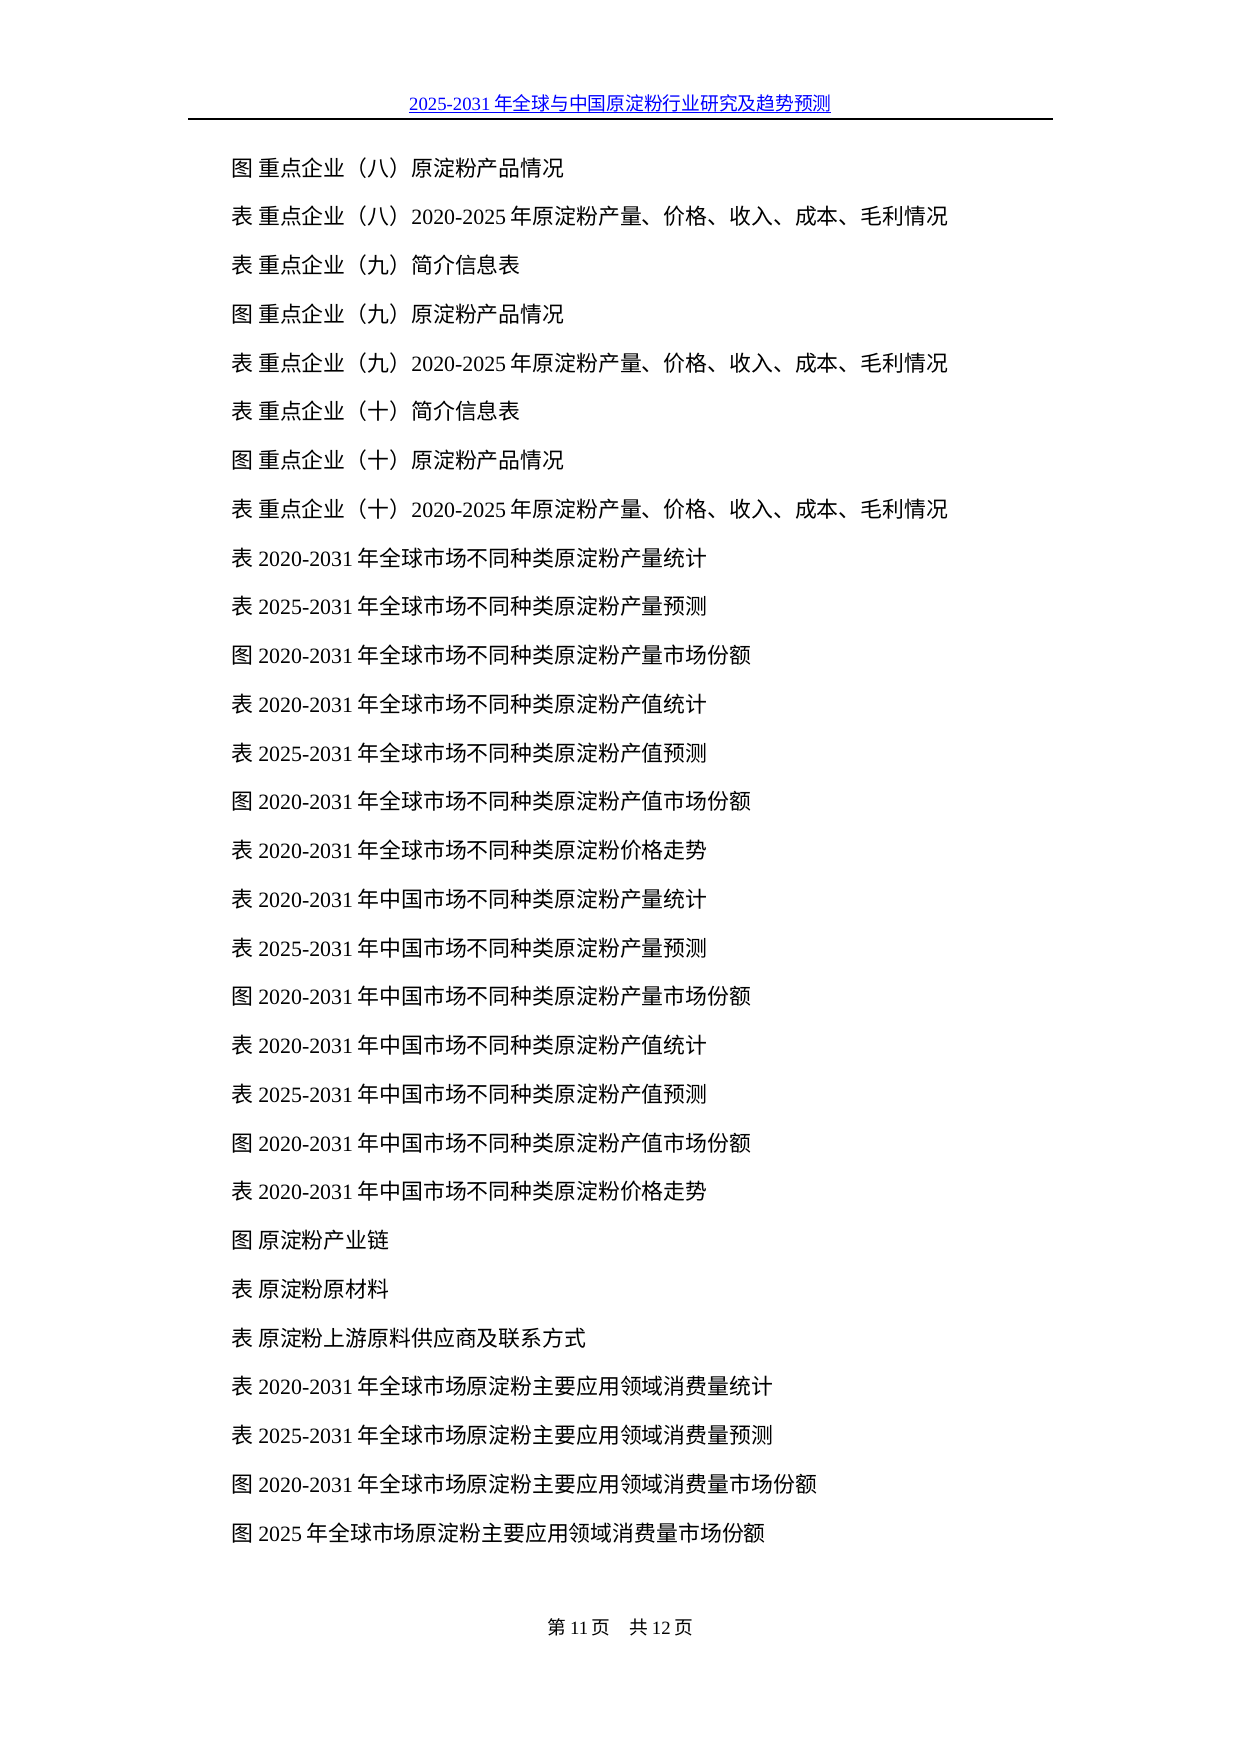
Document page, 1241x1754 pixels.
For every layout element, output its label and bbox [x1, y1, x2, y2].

text [187, 150, 1053, 1548]
